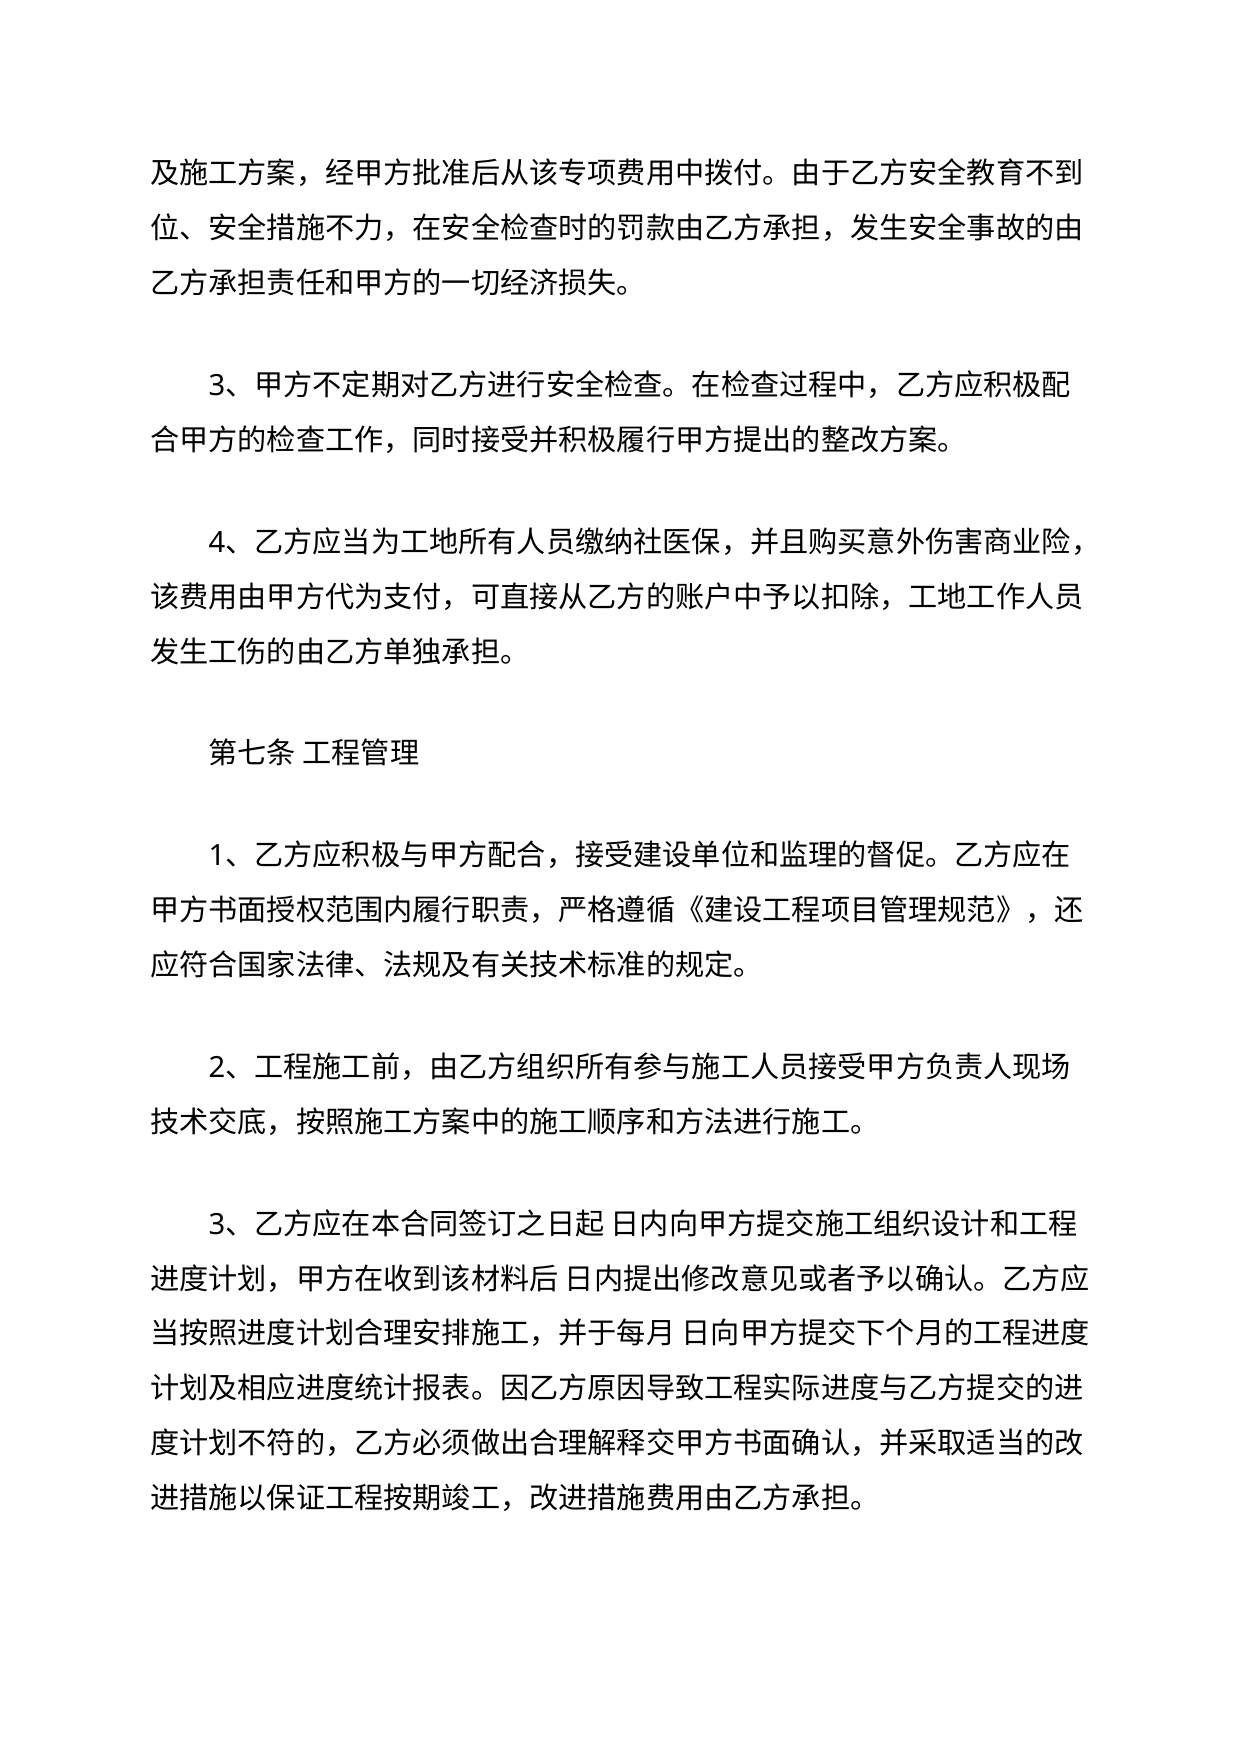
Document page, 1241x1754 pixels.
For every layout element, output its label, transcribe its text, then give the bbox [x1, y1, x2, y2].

text 3、乙方应在本合同签订之日起 日内向甲方提交施工组织设计和工程进度计划，甲方在收到该材料后 日内提出修改意见或者予以确认。乙方应当按照进度计划合理安排施工，并于每月 日向甲方提交下个月的工程进度计划及相应进度统计报表。因乙方原因导致工程实际进度与乙方提交的进度计划不符的，乙方必须做出合理解释交甲方书面确认，并采取适当的改进措施以保证工程按期竣工，改进措施费用由乙方承担。 [150, 1200, 1090, 1517]
text 3、甲方不定期对乙方进行安全检查。在检查过程中，乙方应积极配合甲方的检查工作，同时接受并积极履行甲方提出的整改方案。 [150, 362, 1090, 459]
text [150, 150, 1090, 302]
text 1、乙方应积极与甲方配合，接受建设单位和监理的督促。乙方应在甲方书面授权范围内履行职责，严格遵循《建设工程项目管理规范》，还应符合国家法律、法规及有关技术标准的规定。 [150, 832, 1090, 984]
text 2、工程施工前，由乙方组织所有参与施工人员接受甲方负责人现场技术交底，按照施工方案中的施工顺序和方法进行施工。 [150, 1043, 1090, 1141]
text 4、乙方应当为工地所有人员缴纳社医保，并且购买意外伤害商业险，该费用由甲方代为支付，可直接从乙方的账户中予以扣除，工地工作人员发生工伤的由乙方单独承担。 [150, 518, 1090, 671]
text 第七条 工程管理 [150, 730, 1090, 772]
